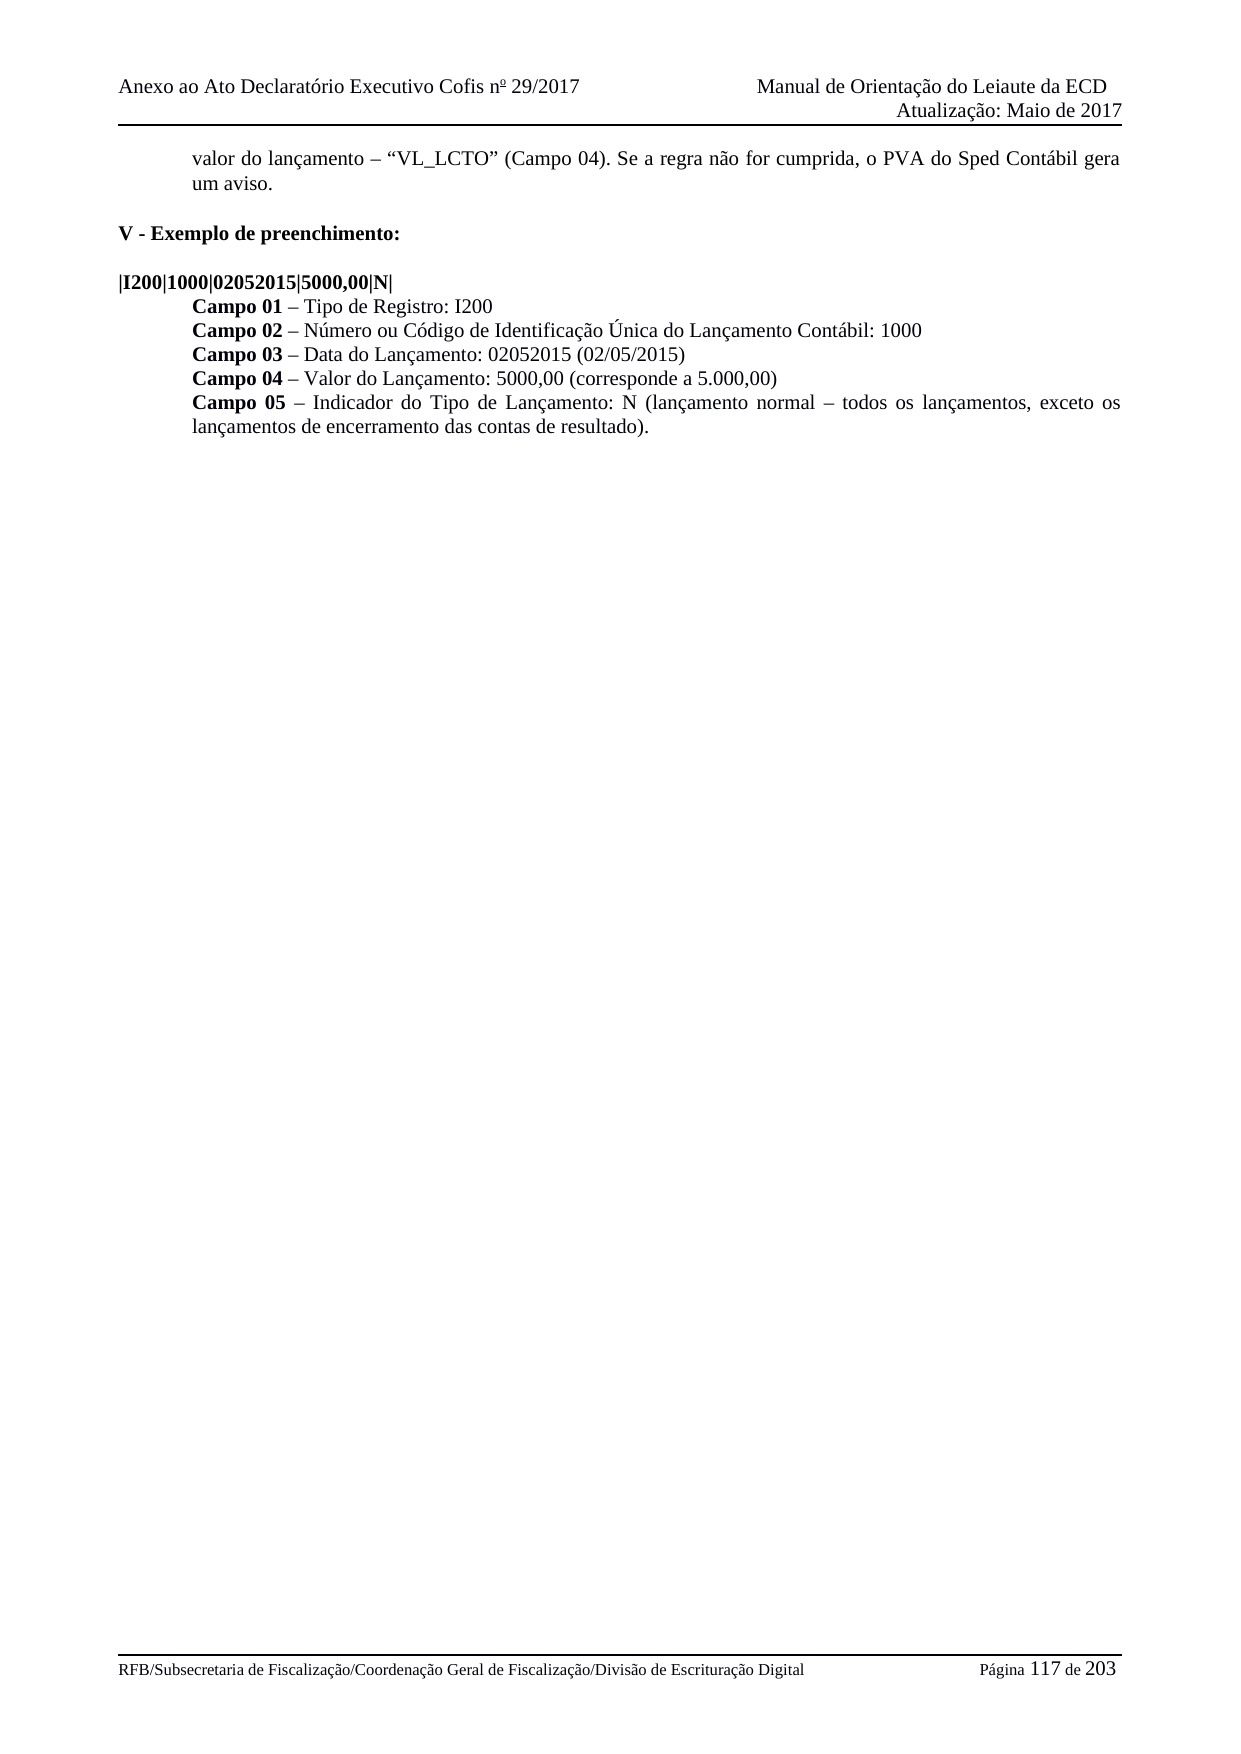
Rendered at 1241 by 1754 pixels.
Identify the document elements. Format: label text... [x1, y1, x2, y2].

text V - Exemplo de preenchimento: [118, 220, 1122, 245]
text Campo 03 – Data do Lançamento: 02052015 (02/05/2015) [118, 342, 1122, 366]
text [192, 145, 1122, 195]
text Campo 02 – Número ou Código de Identificação Única do Lançamento Contábil: 1000 [118, 318, 1122, 342]
text Campo 04 – Valor do Lançamento: 5000,00 (corresponde a 5.000,00) [118, 366, 1122, 390]
text |I200|1000|02052015|5000,00|N| [118, 270, 1122, 294]
text Campo 01 – Tipo de Registro: I200 [118, 294, 1122, 318]
text Campo 05 – Indicador do Tipo de Lançamento: N (lançamento normal – todos os lançamentos, exceto os lançamentos de encerramento das contas de resultado). [192, 390, 1122, 438]
